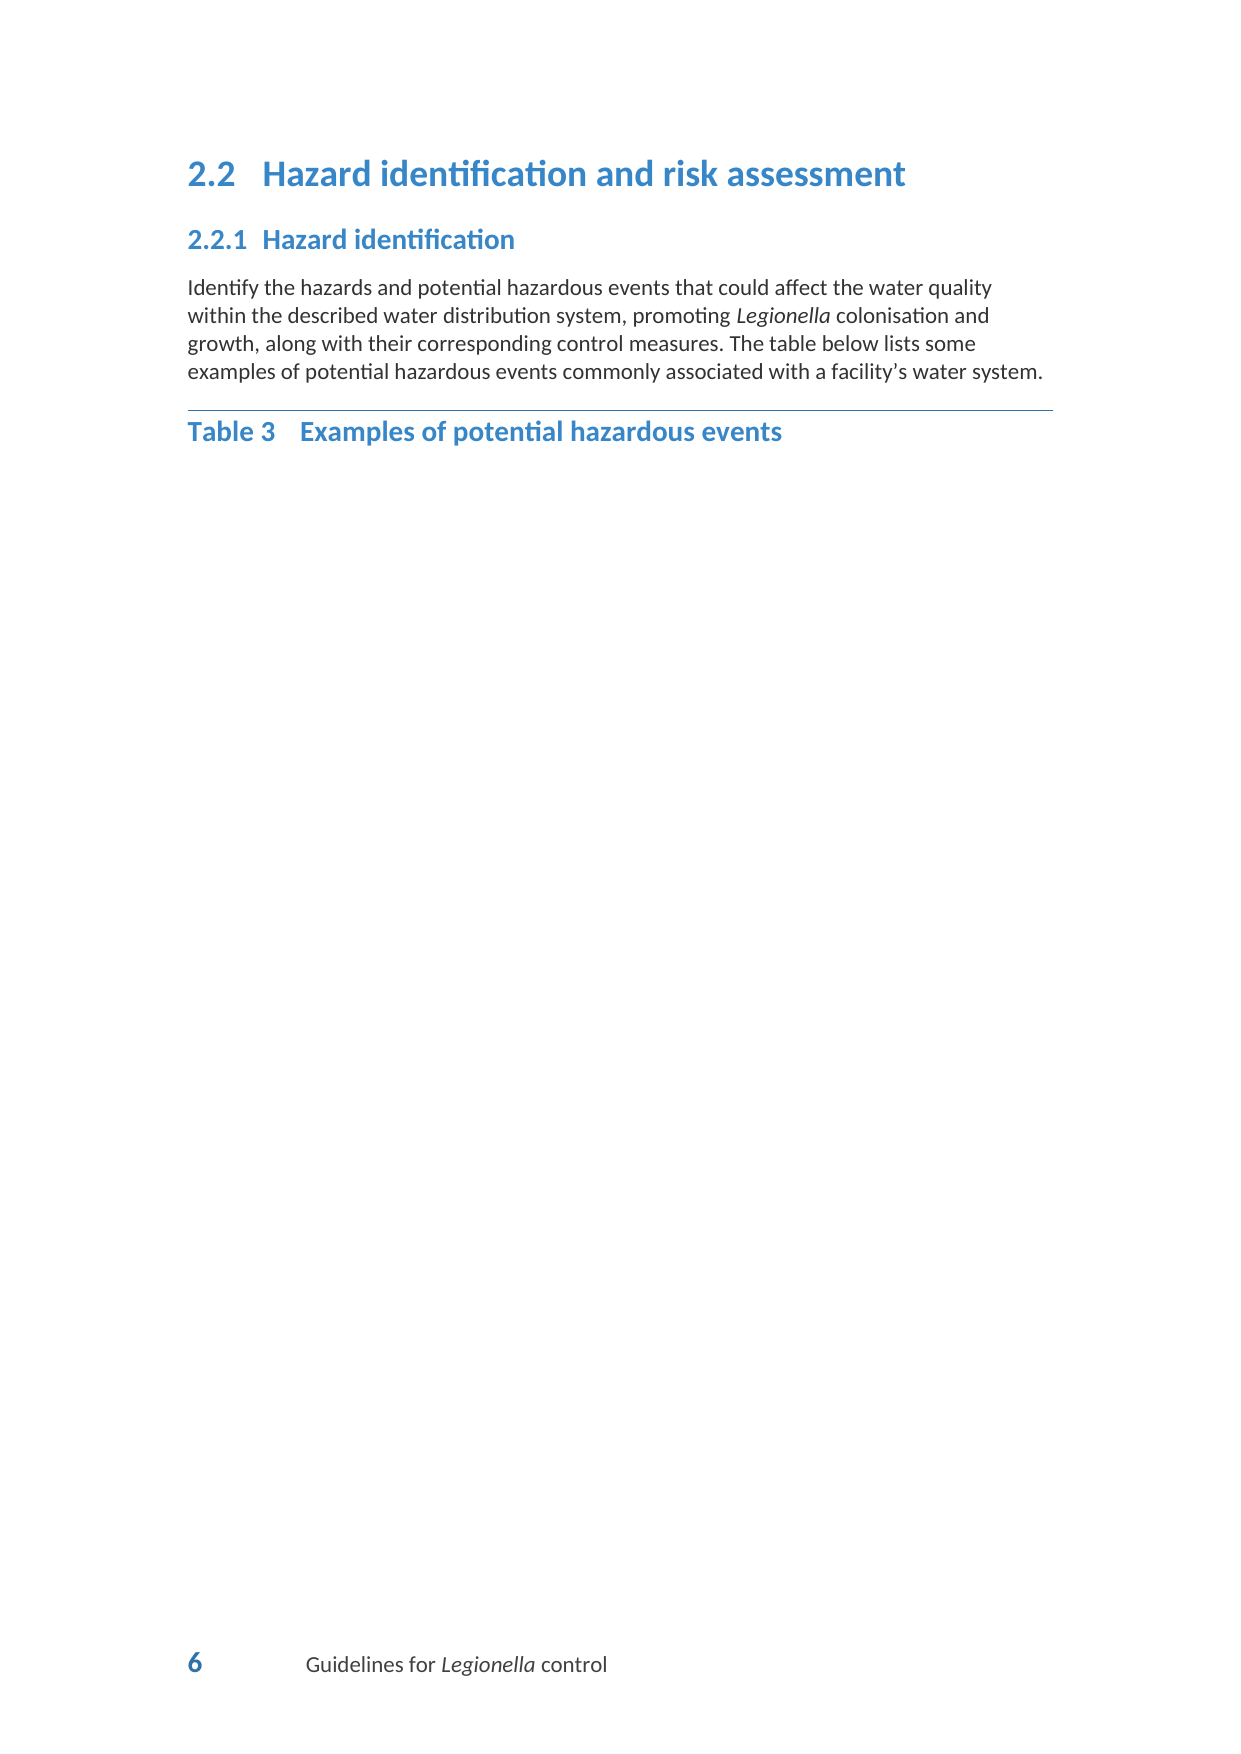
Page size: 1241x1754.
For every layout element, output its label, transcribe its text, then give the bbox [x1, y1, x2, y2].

text Table 3 Examples of potential hazardous events [187, 411, 1053, 449]
subtitle 2.2.1 Hazard identification [187, 221, 1053, 256]
text Identify the hazards and potential hazardous events that could affect the water quality within the described water distribution system, promoting Legionella colonisation and growth, along with their corresponding control measures. The table below lists some examples of potential hazardous events commonly associated with a facility’s water system. [187, 273, 1053, 385]
subtitle 2.2 Hazard identification and risk assessment [187, 150, 1053, 196]
